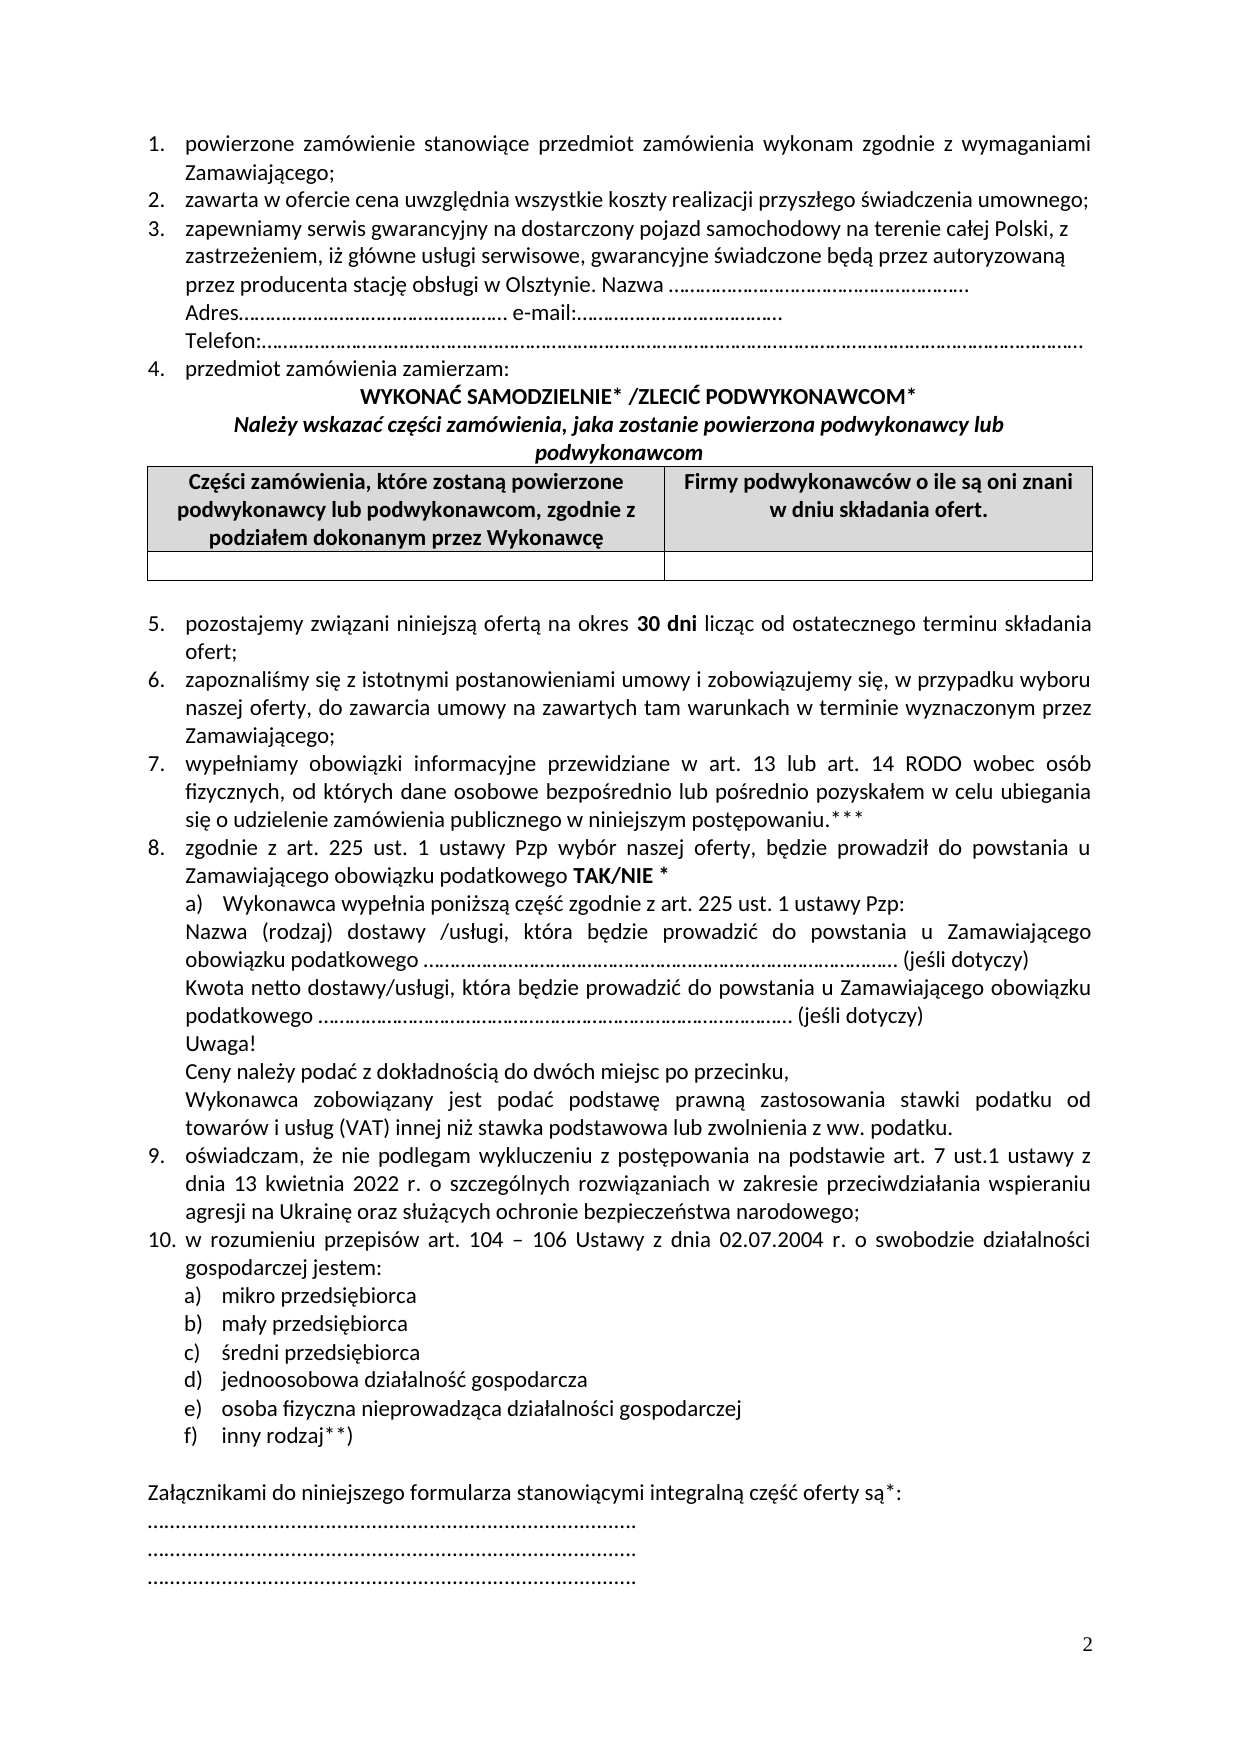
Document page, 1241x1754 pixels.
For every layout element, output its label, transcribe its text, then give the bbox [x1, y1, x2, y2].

text Kwota netto dostawy/usługi, która będzie prowadzić do powstania u Zamawiającego obowiązku podatkowego ……………………………………………………………………………… (jeśli dotyczy) [185, 973, 1093, 1029]
text Nazwa (rodzaj) dostawy /usługi, która będzie prowadzić do powstania u Zamawiającego obowiązku podatkowego ……………………………………………………………………………… (jeśli dotyczy) [185, 917, 1093, 973]
list powierzone zamówienie stanowiące przedmiot zamówienia wykonam zgodnie z wymaganiami Zamawiającego; [148, 129, 1093, 186]
list inny rodzaj**) [184, 1422, 1093, 1450]
text ….................................................................................. [148, 1534, 1093, 1562]
list oświadczam, że nie podlegam wykluczeniu z postępowania na podstawie art. 7 ust.1 ustawy z dnia 13 kwietnia 2022 r. o szczególnych rozwiązaniach w zakresie przeciwdziałania wspieraniu agresji na Ukrainę oraz służących ochronie bezpieczeństwa narodowego; [148, 1141, 1093, 1226]
list Telefon:………………………………………………………………………………………………………………………………………… [185, 326, 1093, 354]
list pozostajemy związani niniejszą ofertą na okres 30 dni licząc od ostatecznego terminu składania ofert; [148, 609, 1093, 665]
list Wykonawca wypełnia poniższą część zgodnie z art. 225 ust. 1 ustawy Pzp: [185, 889, 1093, 917]
list wypełniamy obowiązki informacyjne przewidziane w art. 13 lub art. 14 RODO wobec osób fizycznych, od których dane osobowe bezpośrednio lub pośrednio pozyskałem w celu ubiegania się o udzielenie zamówienia publicznego w niniejszym postępowaniu.*** [148, 749, 1093, 833]
text ….................................................................................. [148, 1506, 1093, 1534]
text Ceny należy podać z dokładnością do dwóch miejsc po przecinku, [185, 1057, 1093, 1085]
list zapoznaliśmy się z istotnymi postanowieniami umowy i zobowiązujemy się, w przypadku wyboru naszej oferty, do zawarcia umowy na zawartych tam warunkach w terminie wyznaczonym przez Zamawiającego; [148, 665, 1093, 749]
text Uwaga! [185, 1029, 1093, 1057]
list zapewniamy serwis gwarancyjny na dostarczony pojazd samochodowy na terenie całej Polski, z zastrzeżeniem, iż główne usługi serwisowe, gwarancyjne świadczone będą przez autoryzowaną przez producenta stację obsługi w Olsztynie. Nazwa …………………………………………………Adres…………………………………………… e-mail:………………………………… [148, 214, 1093, 326]
list mały przedsiębiorca [184, 1309, 1093, 1338]
list w rozumieniu przepisów art. 104 – 106 Ustawy z dnia 02.07.2004 r. o swobodzie działalności gospodarczej jestem: [148, 1226, 1093, 1282]
table_cell [148, 552, 664, 580]
list zawarta w ofercie cena uwzględnia wszystkie koszty realizacji przyszłego świadczenia umownego; [148, 186, 1093, 214]
list jednoosobowa działalność gospodarcza [184, 1366, 1093, 1394]
text WYKONAĆ SAMODZIELNIE* /ZLECIĆ PODWYKONAWCOM* [185, 382, 1093, 410]
list zgodnie z art. 225 ust. 1 ustawy Pzp wybór naszej oferty, będzie prowadził do powstania u Zamawiającego obowiązku podatkowego TAK/NIE * [148, 833, 1093, 889]
table_header Firmy podwykonawców o ile są oni znani w dniu składania ofert. [665, 467, 1092, 551]
text Należy wskazać części zamówienia, jaka zostanie powierzona podwykonawcy lub podwykonawcom [148, 410, 1093, 466]
table_header Części zamówienia, które zostaną powierzone podwykonawcy lub podwykonawcom, zgodnie z podziałem dokonanym przez Wykonawcę [148, 467, 664, 551]
table_cell [665, 552, 1092, 580]
text Wykonawca zobowiązany jest podać podstawę prawną zastosowania stawki podatku od towarów i usług (VAT) innej niż stawka podstawowa lub zwolnienia z ww. podatku. [185, 1085, 1093, 1141]
text ….................................................................................. [148, 1562, 1093, 1590]
text Załącznikami do niniejszego formularza stanowiącymi integralną część oferty są*: [148, 1478, 1093, 1506]
list mikro przedsiębiorca [184, 1282, 1093, 1309]
list średni przedsiębiorca [184, 1338, 1093, 1366]
list przedmiot zamówienia zamierzam: [148, 354, 1093, 382]
list osoba fizyczna nieprowadząca działalności gospodarczej [184, 1394, 1093, 1422]
